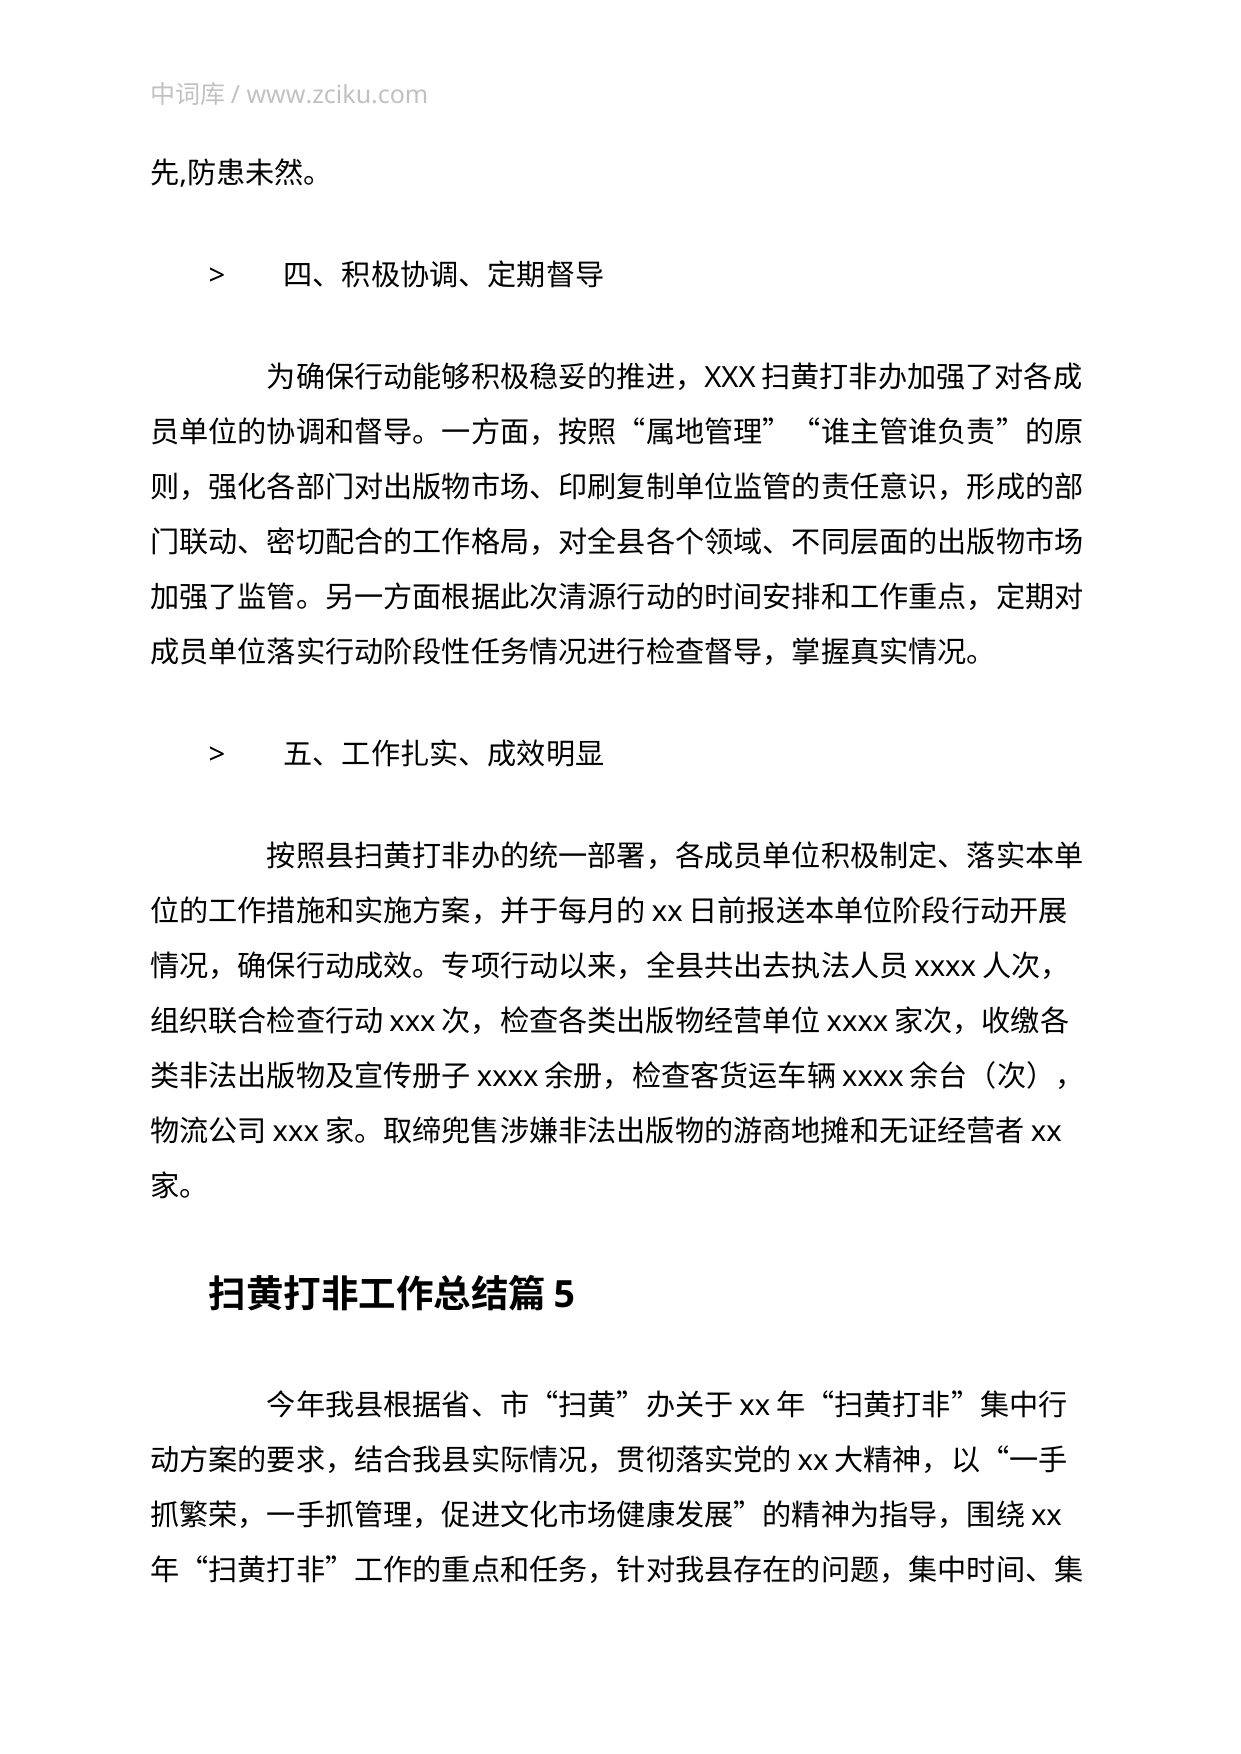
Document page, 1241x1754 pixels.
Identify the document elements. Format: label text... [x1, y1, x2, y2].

text > 四、积极协调、定期督导 [150, 252, 1090, 294]
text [150, 150, 1090, 192]
text 按照县扫黄打非办的统一部署，各成员单位积极制定、落实本单位的工作措施和实施方案，并于每月的xx日前报送本单位阶段行动开展情况，确保行动成效。专项行动以来，全县共出去执法人员xxxx人次，组织联合检查行动xxx次，检查各类出版物经营单位xxxx家次，收缴各类非法出版物及宣传册子xxxx余册，检查客货运车辆xxxx余台（次），物流公司xxx家。取缔兜售涉嫌非法出版物的游商地摊和无证经营者xx家。 [150, 832, 1090, 1204]
text 扫黄打非工作总结篇5 [150, 1264, 1090, 1318]
text 为确保行动能够积极稳妥的推进，XXX扫黄打非办加强了对各成员单位的协调和督导。一方面，按照“属地管理”“谁主管谁负责”的原则，强化各部门对出版物市场、印刷复制单位监管的责任意识，形成的部门联动、密切配合的工作格局，对全县各个领域、不同层面的出版物市场加强了监管。另一方面根据此次清源行动的时间安排和工作重点，定期对成员单位落实行动阶段性任务情况进行检查督导，掌握真实情况。 [150, 354, 1090, 671]
text > 五、工作扎实、成效明显 [150, 730, 1090, 773]
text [150, 1382, 1090, 1589]
